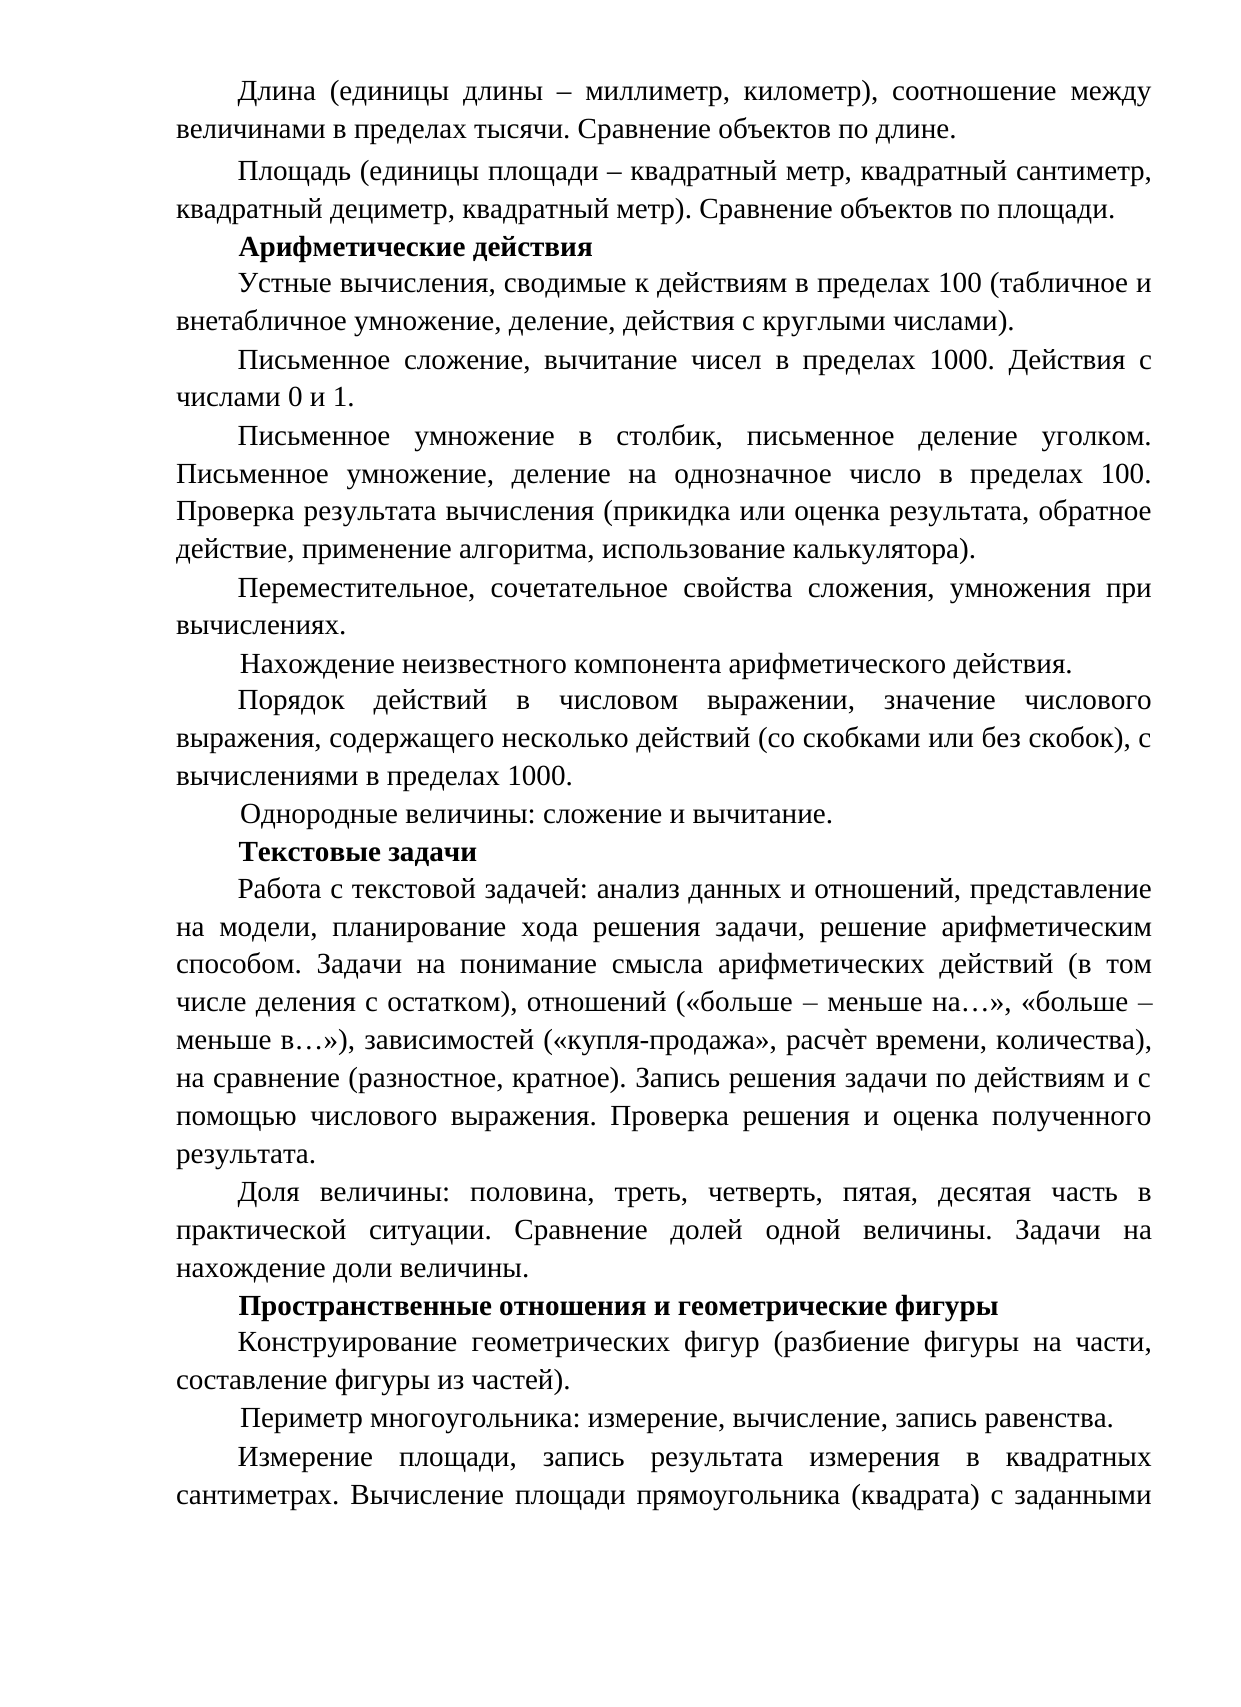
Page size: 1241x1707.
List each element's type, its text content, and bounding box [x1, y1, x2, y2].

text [176, 1439, 1152, 1510]
subtitle Пространственные отношения и геометрические фигуры [238, 1288, 1039, 1322]
text Площадь (единицы площади – квадратный метр, квадратный сантиметр, квадратный дециметр, квадратный метр). Сравнение объектов по площади. [176, 153, 1152, 224]
subtitle Текстовые задачи [238, 834, 1039, 868]
text Переместительное, сочетательное свойства сложения, умножения при вычислениях. [176, 570, 1152, 641]
subtitle Арифметические действия [238, 229, 1039, 263]
text Письменное умножение в столбик, письменное деление уголком. Письменное умножение, деление на однозначное число в пределах 100. Проверка результата вычисления (прикидка или оценка результата, обратное действие, применение алгоритма, использование калькулятора). [176, 418, 1152, 565]
text Нахождение неизвестного компонента арифметического действия. [146, 646, 1167, 679]
text Однородные величины: сложение и вычитание. [240, 796, 1152, 830]
text Длина (единицы длины – миллиметр, километр), соотношение между величинами в пределах тысячи. Сравнение объектов по длине. [176, 73, 1152, 144]
text Письменное сложение, вычитание чисел в пределах 1000. Действия с числами 0 и 1. [176, 342, 1152, 413]
text Конструирование геометрических фигур (разбиение фигуры на части, составление фигуры из частей). [176, 1324, 1152, 1396]
text Доля величины: половина, треть, четверть, пятая, десятая часть в практической ситуации. Сравнение долей одной величины. Задачи на нахождение доли величины. [176, 1174, 1152, 1283]
text Периметр многоугольника: измерение, вычисление, запись равенства. [240, 1401, 1152, 1434]
text Работа с текстовой задачей: анализ данных и отношений, представление на модели, планирование хода решения задачи, решение арифметическим способом. Задачи на понимание смысла арифметических действий (в том числе деления с остатком), отношений («больше – меньше на…», «больше – меньше в…»), зависимостей («купля-продажа», расчѐт времени, количества), на сравнение (разностное, кратное). Запись решения задачи по действиям и с помощью числового выражения. Проверка решения и оценка полученного результата. [176, 871, 1152, 1169]
text Устные вычисления, сводимые к действиям в пределах 100 (табличное и внетабличное умножение, деление, действия с круглыми числами). [176, 266, 1152, 337]
text Порядок действий в числовом выражении, значение числового выражения, содержащего несколько действий (со скобками или без скобок), с вычислениями в пределах 1000. [176, 682, 1152, 791]
